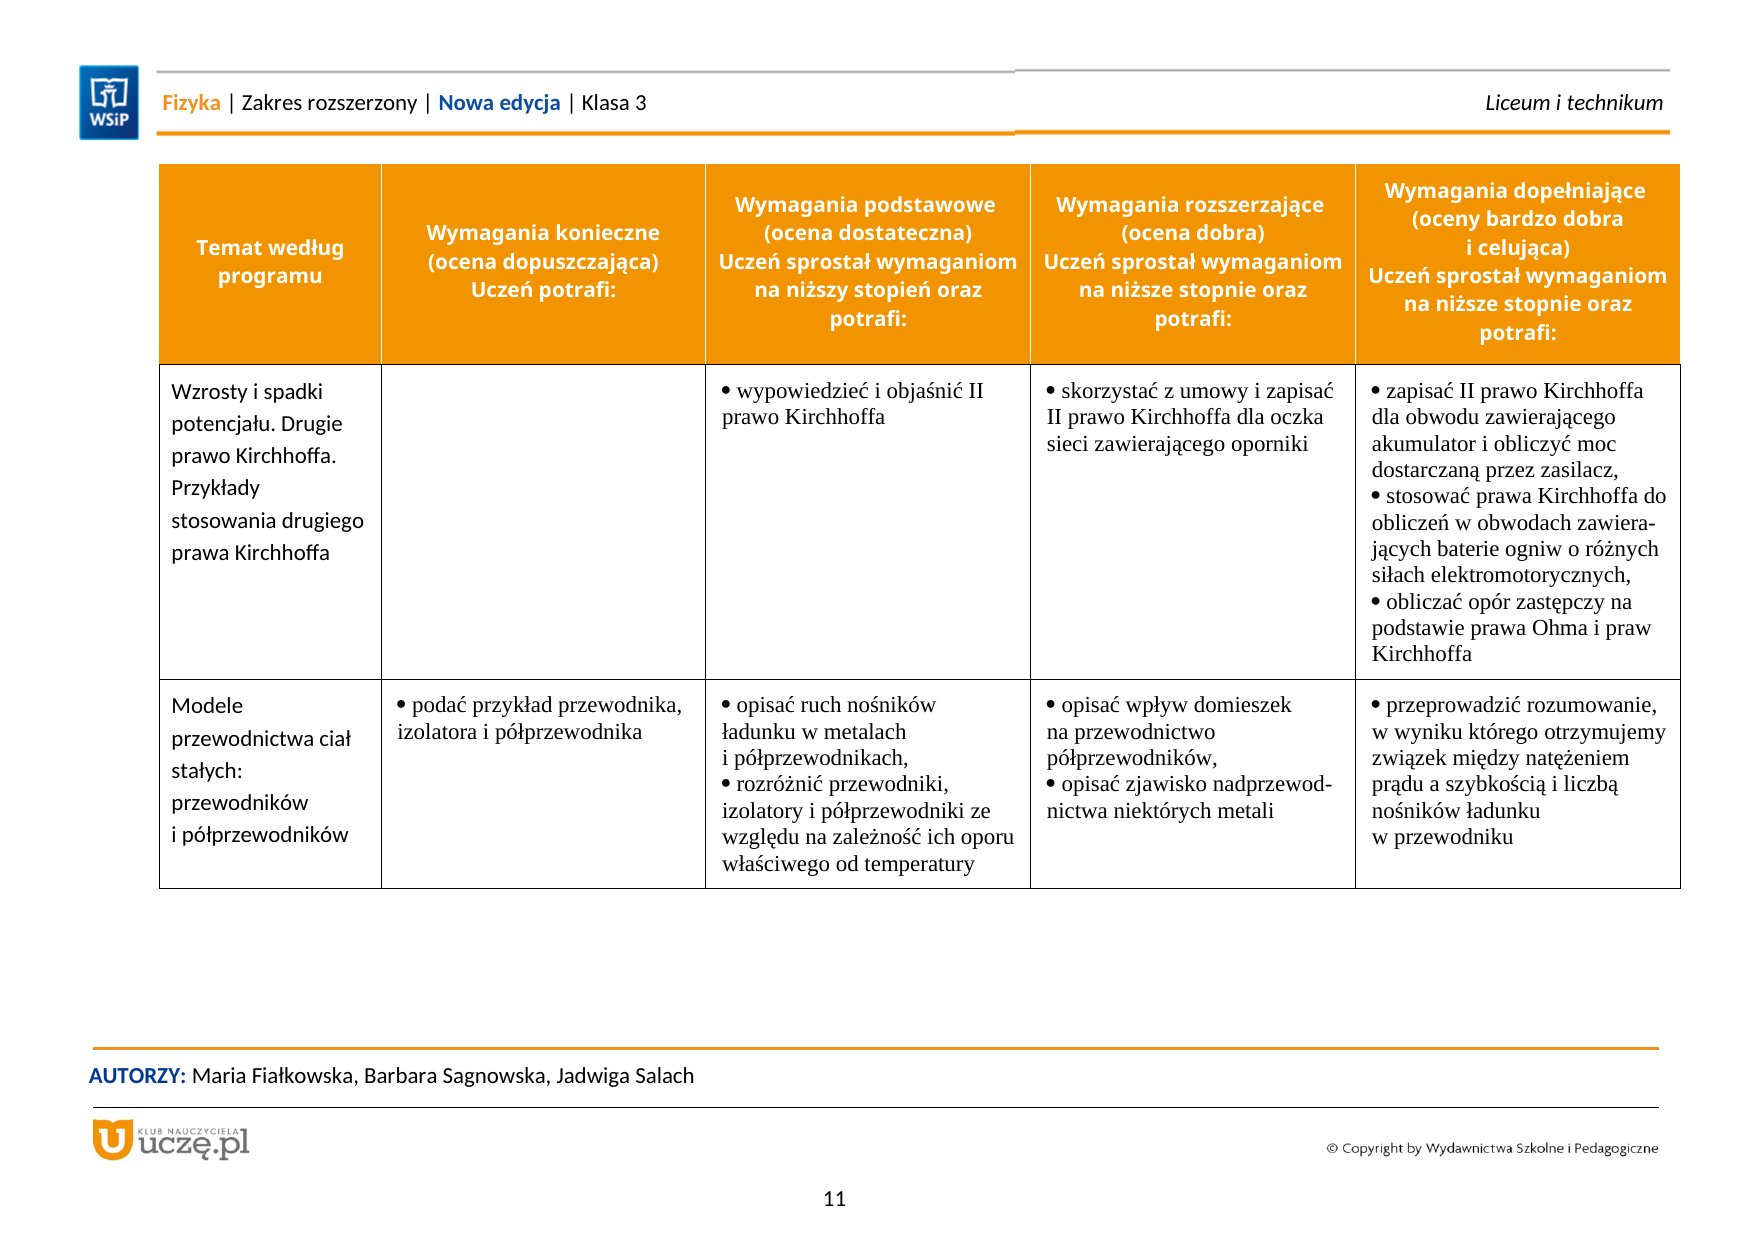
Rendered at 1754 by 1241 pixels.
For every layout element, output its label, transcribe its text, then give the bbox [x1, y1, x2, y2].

table_cell Wzrosty i spadki potencjału. Drugie prawo Kirchhoffa. Przykłady stosowania drugiego prawa Kirchhoffa [160, 365, 381, 679]
table_header Wymagania dopełniające (oceny bardzo dobra i celująca) Uczeń sprostał wymaganiom na niższe stopnie oraz potrafi: [1356, 164, 1680, 364]
table_cell opisać wpływ domieszek na przewodnictwo półprzewodników, opisać zjawisko nadprzewod-nictwa niektórych metali [1031, 680, 1355, 888]
table_cell podać przykład przewodnika, izolatora i półprzewodnika [382, 680, 705, 888]
picture [0, 6, 1671, 164]
table_header Wymagania podstawowe (ocena dostateczna) Uczeń sprostał wymaganiom na niższy stopień oraz potrafi: [706, 164, 1030, 364]
table_header Temat według programu [159, 164, 381, 364]
table_cell [382, 365, 705, 679]
table_header Wymagania konieczne (ocena dopuszczająca) Uczeń potrafi: [382, 164, 705, 364]
table_cell opisać ruch nośników ładunku w metalach i półprzewodnikach, rozróżnić przewodniki, izolatory i półprzewodniki ze względu na zależność ich oporu właściwego od temperatury [706, 680, 1030, 888]
table_cell Modele przewodnictwa ciał stałych: przewodników i półprzewodników [160, 680, 381, 888]
table_header Wymagania rozszerzające (ocena dobra) Uczeń sprostał wymaganiom na niższe stopnie oraz potrafi: [1031, 164, 1355, 364]
table_cell wypowiedzieć i objaśnić II prawo Kirchhoffa [706, 365, 1030, 679]
picture [93, 1117, 1659, 1163]
table_cell skorzystać z umowy i zapisać II prawo Kirchhoffa dla oczka sieci zawierającego oporniki [1031, 365, 1355, 679]
table_cell zapisać II prawo Kirchhoffa dla obwodu zawierającego akumulator i obliczyć moc dostarczaną przez zasilacz, stosować prawa Kirchhoffa do obliczeń w obwodach zawiera-jących baterie ogniw o różnych siłach elektromotorycznych, obliczać opór zastępczy na podstawie prawa Ohma i praw Kirchhoffa [1356, 365, 1680, 679]
table_cell przeprowadzić rozumowanie, w wyniku którego otrzymujemy związek między natężeniem prądu a szybkością i liczbą nośników ładunku w przewodniku [1356, 680, 1680, 888]
